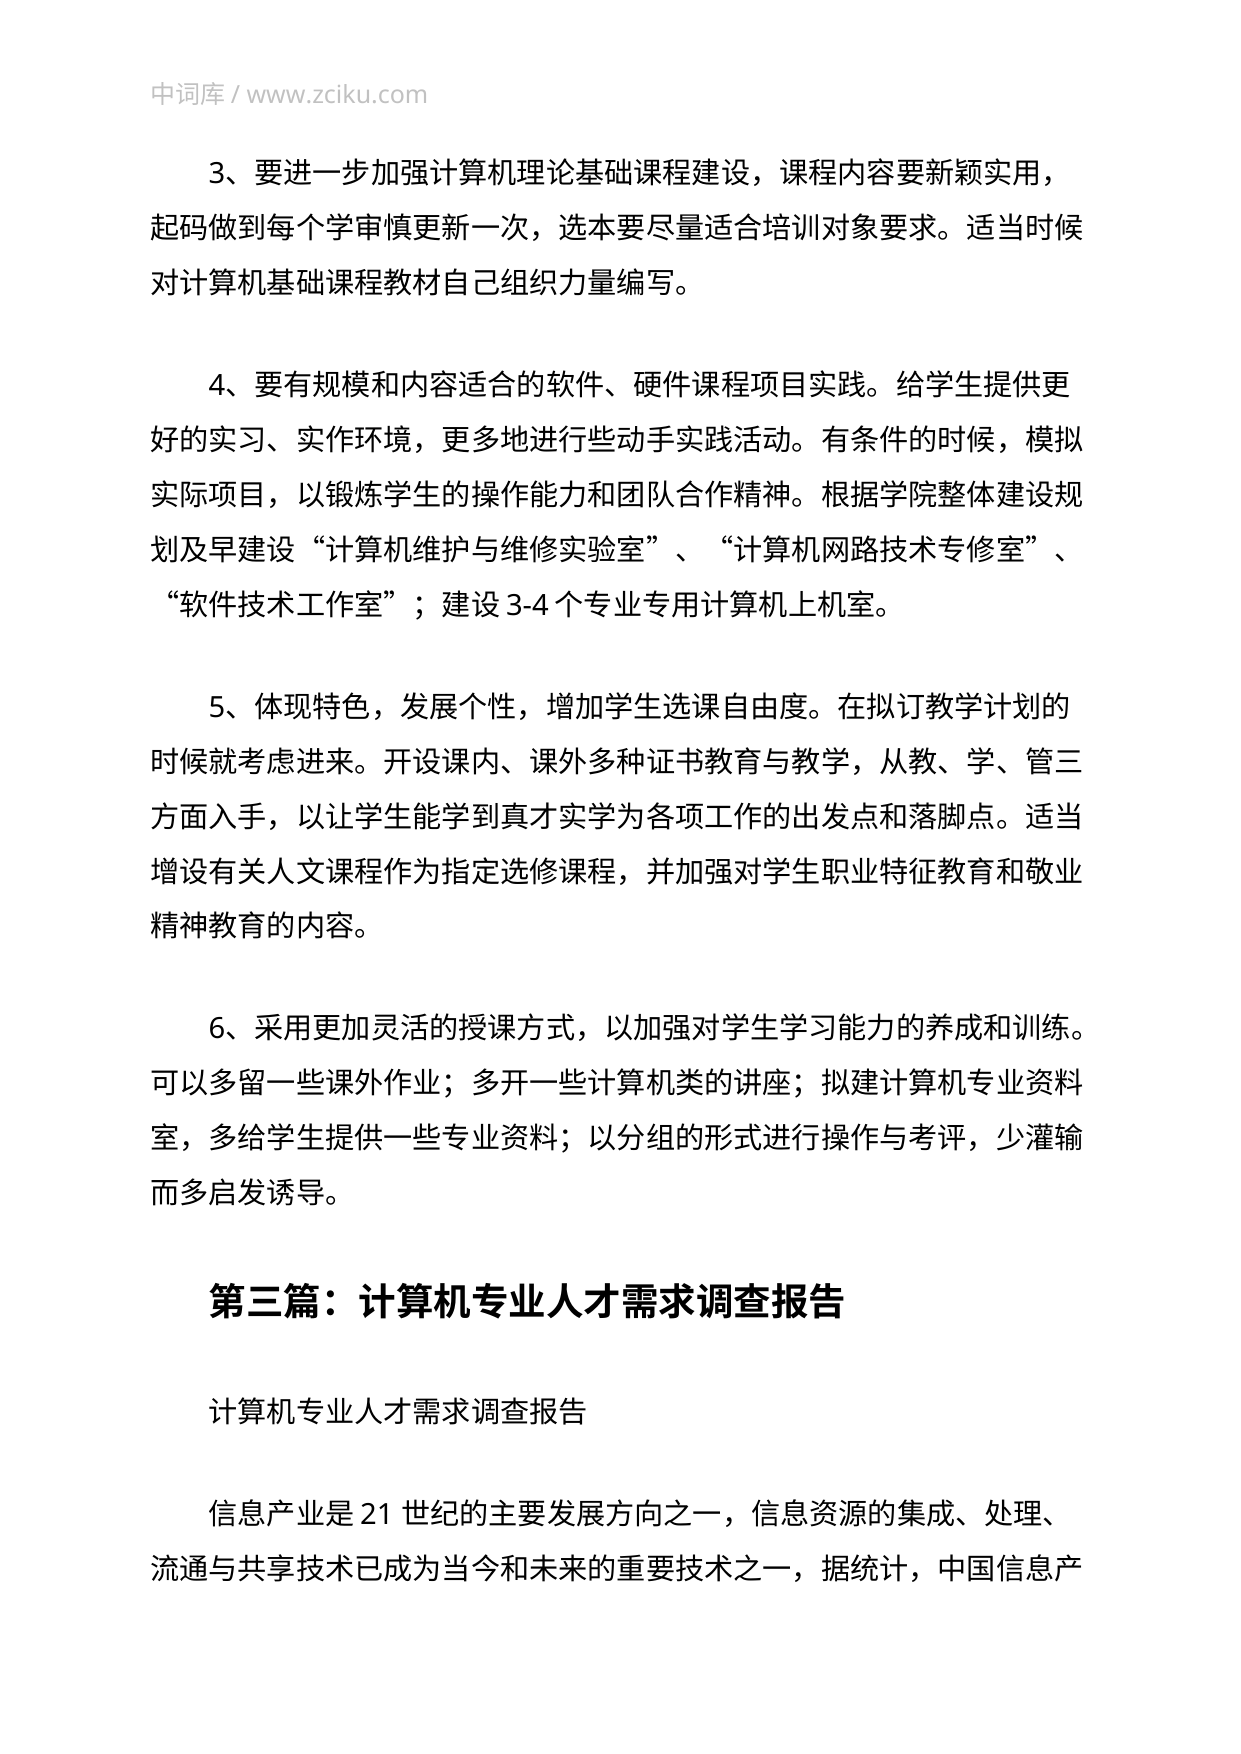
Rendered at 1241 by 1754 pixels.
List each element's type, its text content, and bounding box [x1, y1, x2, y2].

text 计算机专业人才需求调查报告 [150, 1389, 1090, 1431]
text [150, 1491, 1090, 1588]
text 6、采用更加灵活的授课方式，以加强对学生学习能力的养成和训练。可以多留一些课外作业；多开一些计算机类的讲座；拟建计算机专业资料室，多给学生提供一些专业资料；以分组的形式进行操作与考评，少灌输而多启发诱导。 [150, 1005, 1090, 1212]
text 4、要有规模和内容适合的软件、硬件课程项目实践。给学生提供更好的实习、实作环境，更多地进行些动手实践活动。有条件的时候，模拟实际项目，以锻炼学生的操作能力和团队合作精神。根据学院整体建设规划及早建设“计算机维护与维修实验室”、“计算机网路技术专修室”、“软件技术工作室”；建设3-4个专业专用计算机上机室。 [150, 362, 1090, 624]
text 第三篇：计算机专业人才需求调查报告 [150, 1271, 1090, 1326]
text 3、要进一步加强计算机理论基础课程建设，课程内容要新颖实用，起码做到每个学审慎更新一次，选本要尽量适合培训对象要求。适当时候对计算机基础课程教材自己组织力量编写。 [150, 150, 1090, 302]
text 5、体现特色，发展个性，增加学生选课自由度。在拟订教学计划的时候就考虑进来。开设课内、课外多种证书教育与教学，从教、学、管三方面入手，以让学生能学到真才实学为各项工作的出发点和落脚点。适当增设有关人文课程作为指定选修课程，并加强对学生职业特征教育和敬业精神教育的内容。 [150, 683, 1090, 945]
